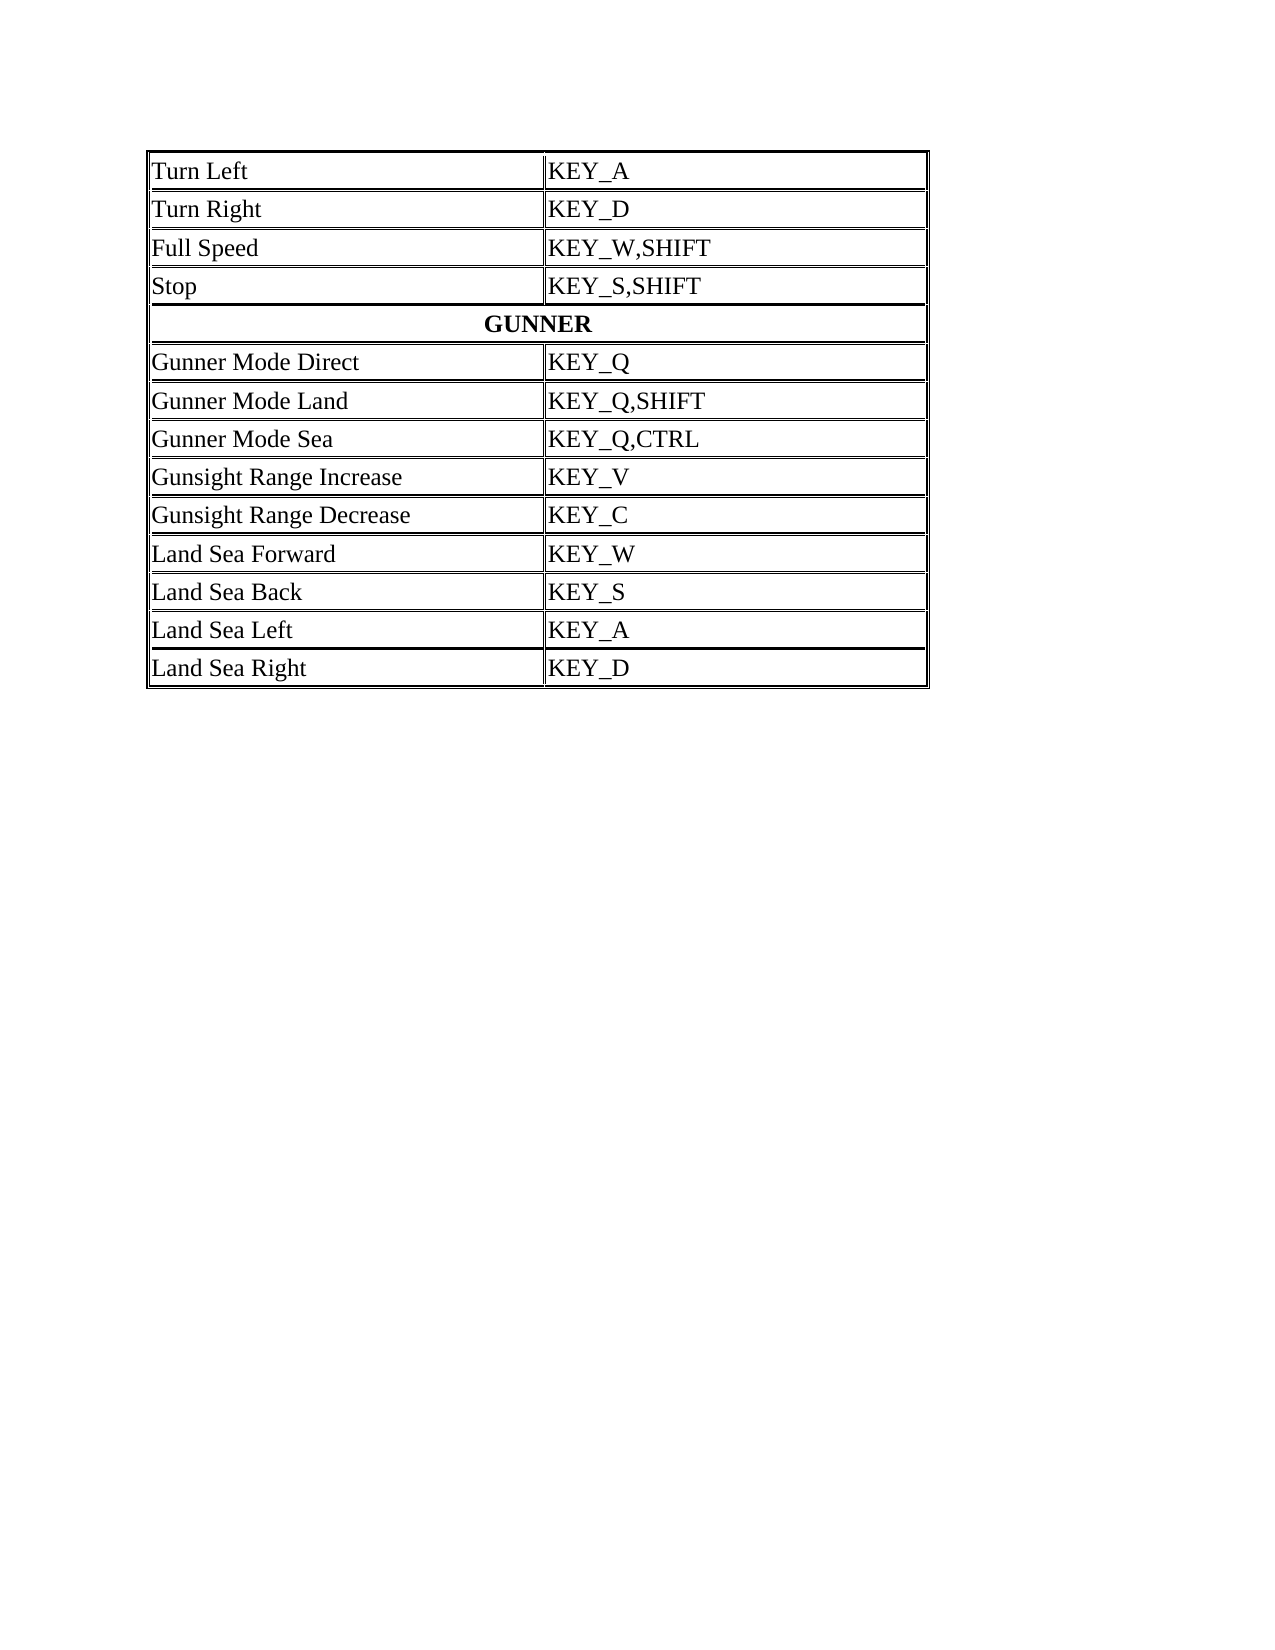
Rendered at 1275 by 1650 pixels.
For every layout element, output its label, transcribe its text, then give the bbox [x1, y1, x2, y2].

table_cell Gunsight Range Decrease [150, 494, 543, 532]
table_cell Gunner Mode Direct [150, 341, 543, 379]
table_cell Turn Left [150, 153, 544, 188]
table_cell Gunsight Range Increase [148, 456, 544, 494]
table_cell KEY_C [546, 494, 927, 532]
table_cell KEY_S,SHIFT [545, 265, 928, 303]
table_cell Gunner Mode Sea [148, 418, 544, 456]
table_cell KEY_A [545, 153, 926, 188]
table_cell Land Sea Back [148, 571, 544, 609]
table_cell KEY_Q,SHIFT [546, 379, 927, 418]
table_cell Land Sea Left [148, 609, 544, 647]
table_cell KEY_Q,CTRL [545, 418, 928, 456]
table_cell KEY_D [545, 647, 926, 685]
table_cell Gunner Mode Land [150, 379, 543, 418]
table_cell Land Sea Forward [150, 532, 543, 571]
table_cell GUNNER [148, 303, 928, 341]
table_cell Full Speed [150, 226, 543, 265]
table_cell Turn Right [150, 188, 543, 226]
table_cell KEY_W [546, 532, 927, 571]
table_cell KEY_Q [546, 341, 927, 379]
table_cell KEY_D [546, 188, 927, 226]
table_cell KEY_V [545, 456, 928, 494]
table_cell KEY_S [545, 571, 928, 609]
table_cell KEY_W,SHIFT [546, 226, 927, 265]
table_cell Stop [148, 265, 544, 303]
table_cell Land Sea Right [150, 647, 544, 685]
table_cell KEY_A [545, 609, 928, 647]
